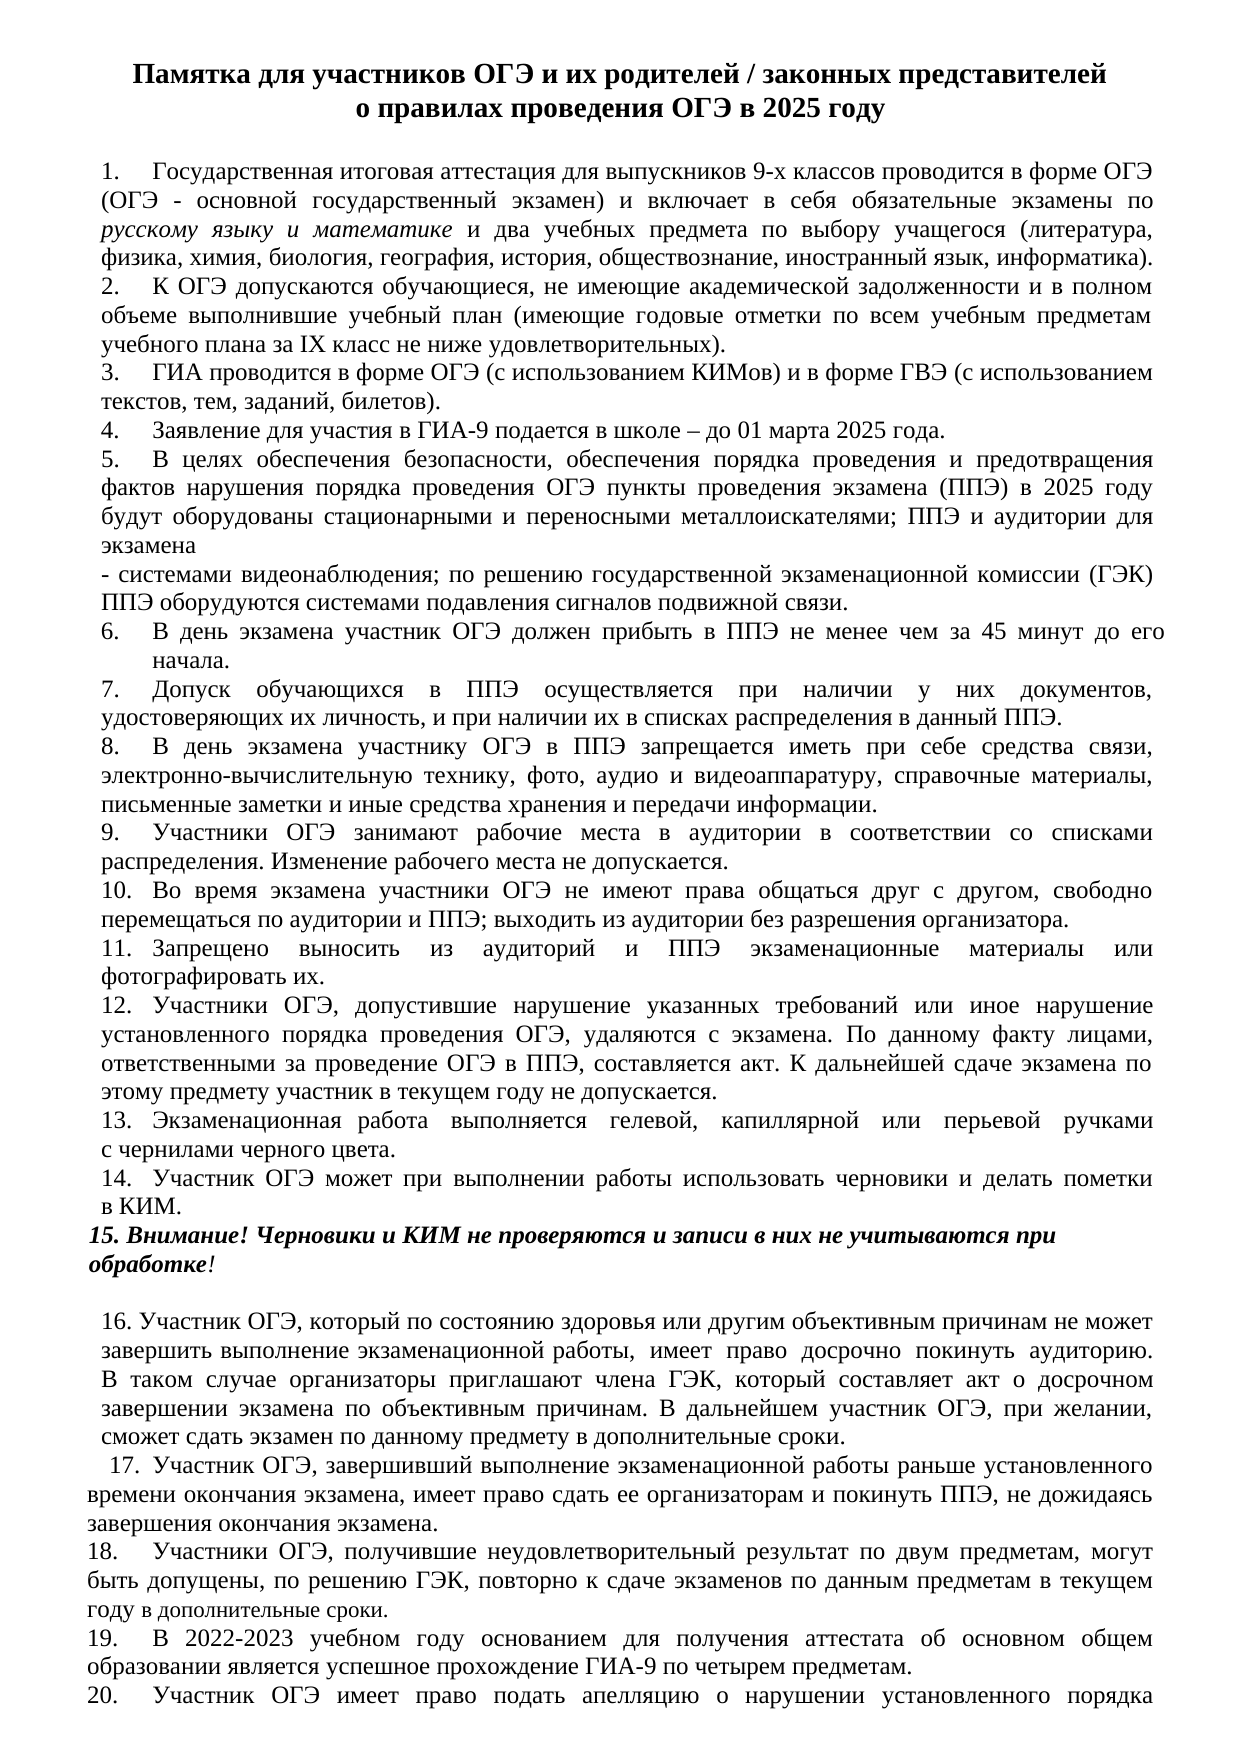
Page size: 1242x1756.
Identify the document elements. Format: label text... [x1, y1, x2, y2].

list Участники ОГЭ, допустившие нарушение указанных требований или иное нарушение установленного порядка проведения ОГЭ, удаляются с экзамена. По данному факту лицами, ответственными за проведение ОГЭ в ППЭ, составляется акт. К дальнейшей сдаче экзамена по этому предмету участник в текущем году не допускается. [101, 990, 1153, 1105]
list В целях обеспечения безопасности, обеспечения порядка проведения и предотвращения фактов нарушения порядка проведения ОГЭ пункты проведения экзамена (ППЭ) в 2025 году будут оборудованы стационарными и переносными металлоискателями; ППЭ и аудитории для экзамена [101, 444, 1153, 559]
list Во время экзамена участники ОГЭ не имеют права общаться друг с другом, свободно перемещаться по аудитории и ППЭ; выходить из аудитории без разрешения организатора. [101, 875, 1153, 933]
list Заявление для участия в ГИА-9 подается в школе – до 01 марта 2025 года. [101, 415, 1164, 444]
list ГИА проводится в форме ОГЭ (с использованием КИМов) и в форме ГВЭ (с использованием текстов, тем, заданий, билетов). [101, 357, 1154, 415]
list Участники ОГЭ занимают рабочие места в аудитории в соответствии со списками распределения. Изменение рабочего места не допускается. [101, 817, 1153, 875]
text - системами видеонаблюдения; по решению государственной экзаменационной комиссии (ГЭК) ППЭ оборудуются системами подавления сигналов подвижной связи. [101, 559, 1154, 616]
list В день экзамена участник ОГЭ должен прибыть в ППЭ не менее чем за 45 минут до его начала. [101, 616, 1164, 674]
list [87, 1680, 1153, 1709]
list Экзаменационная работа выполняется гелевой, капиллярной или перьевой ручками с чернилами черного цвета. [101, 1105, 1154, 1163]
list Допуск обучающихся в ППЭ осуществляется при наличии у них документов, удостоверяющих их личность, и при наличии их в списках распределения в данный ППЭ. [101, 674, 1153, 731]
list Участник ОГЭ может при выполнении работы использовать черновики и делать пометки в КИМ. [101, 1163, 1153, 1220]
list В день экзамена участнику ОГЭ в ППЭ запрещается иметь при себе средства связи, электронно-вычислительную технику, фото, аудио и видеоаппаратуру, справочные материалы, письменные заметки и иные средства хранения и передачи информации. [101, 731, 1153, 817]
list 16. Участник ОГЭ, который по состоянию здоровья или другим объективным причинам не может завершить выполнение экзаменационной работы, имеет право досрочно покинуть аудиторию. В таком случае организаторы приглашают члена ГЭК, который составляет акт о досрочном завершении экзамена по объективным причинам. В дальнейшем участник ОГЭ, при желании, сможет сдать экзамен по данному предмету в дополнительные сроки. [101, 1306, 1153, 1450]
list Государственная итоговая аттестация для выпускников 9-х классов проводится в форме ОГЭ (ОГЭ - основной государственный экзамен) и включает в себя обязательные экзамены по русскому языку и математике и два учебных предмета по выбору учащегося (литература, физика, химия, биология, география, история, обществознание, иностранный язык, информатика). [101, 156, 1154, 271]
list Участники ОГЭ, получившие неудовлетворительный результат по двум предметам, могут быть допущены, по решению ГЭК, повторно к сдаче экзаменов по данным предметам в текущем году в дополнительные сроки. [87, 1536, 1154, 1623]
list К ОГЭ допускаются обучающиеся, не имеющие академической задолженности и в полном объеме выполнившие учебный план (имеющие годовые отметки по всем учебным предметам учебного плана за IX класс не ниже удовлетворительных). [101, 271, 1153, 357]
title Памятка для участников ОГЭ и их родителей / законных представителей о правилах проведения ОГЭ в 2025 году [132, 56, 1120, 123]
list Участник ОГЭ, завершивший выполнение экзаменационной работы раньше установленного времени окончания экзамена, имеет право сдать ее организаторам и покинуть ППЭ, не дожидаясь завершения окончания экзамена. [87, 1450, 1153, 1536]
text 15. Внимание! Черновики и КИМ не проверяются и записи в них не учитываются при обработке! [89, 1220, 1164, 1278]
list Запрещено выносить из аудиторий и ППЭ экзаменационные материалы или фотографировать их. [101, 933, 1153, 990]
list В 2022-2023 учебном году основанием для получения аттестата об основном общем образовании является успешное прохождение ГИА-9 по четырем предметам. [87, 1623, 1153, 1680]
